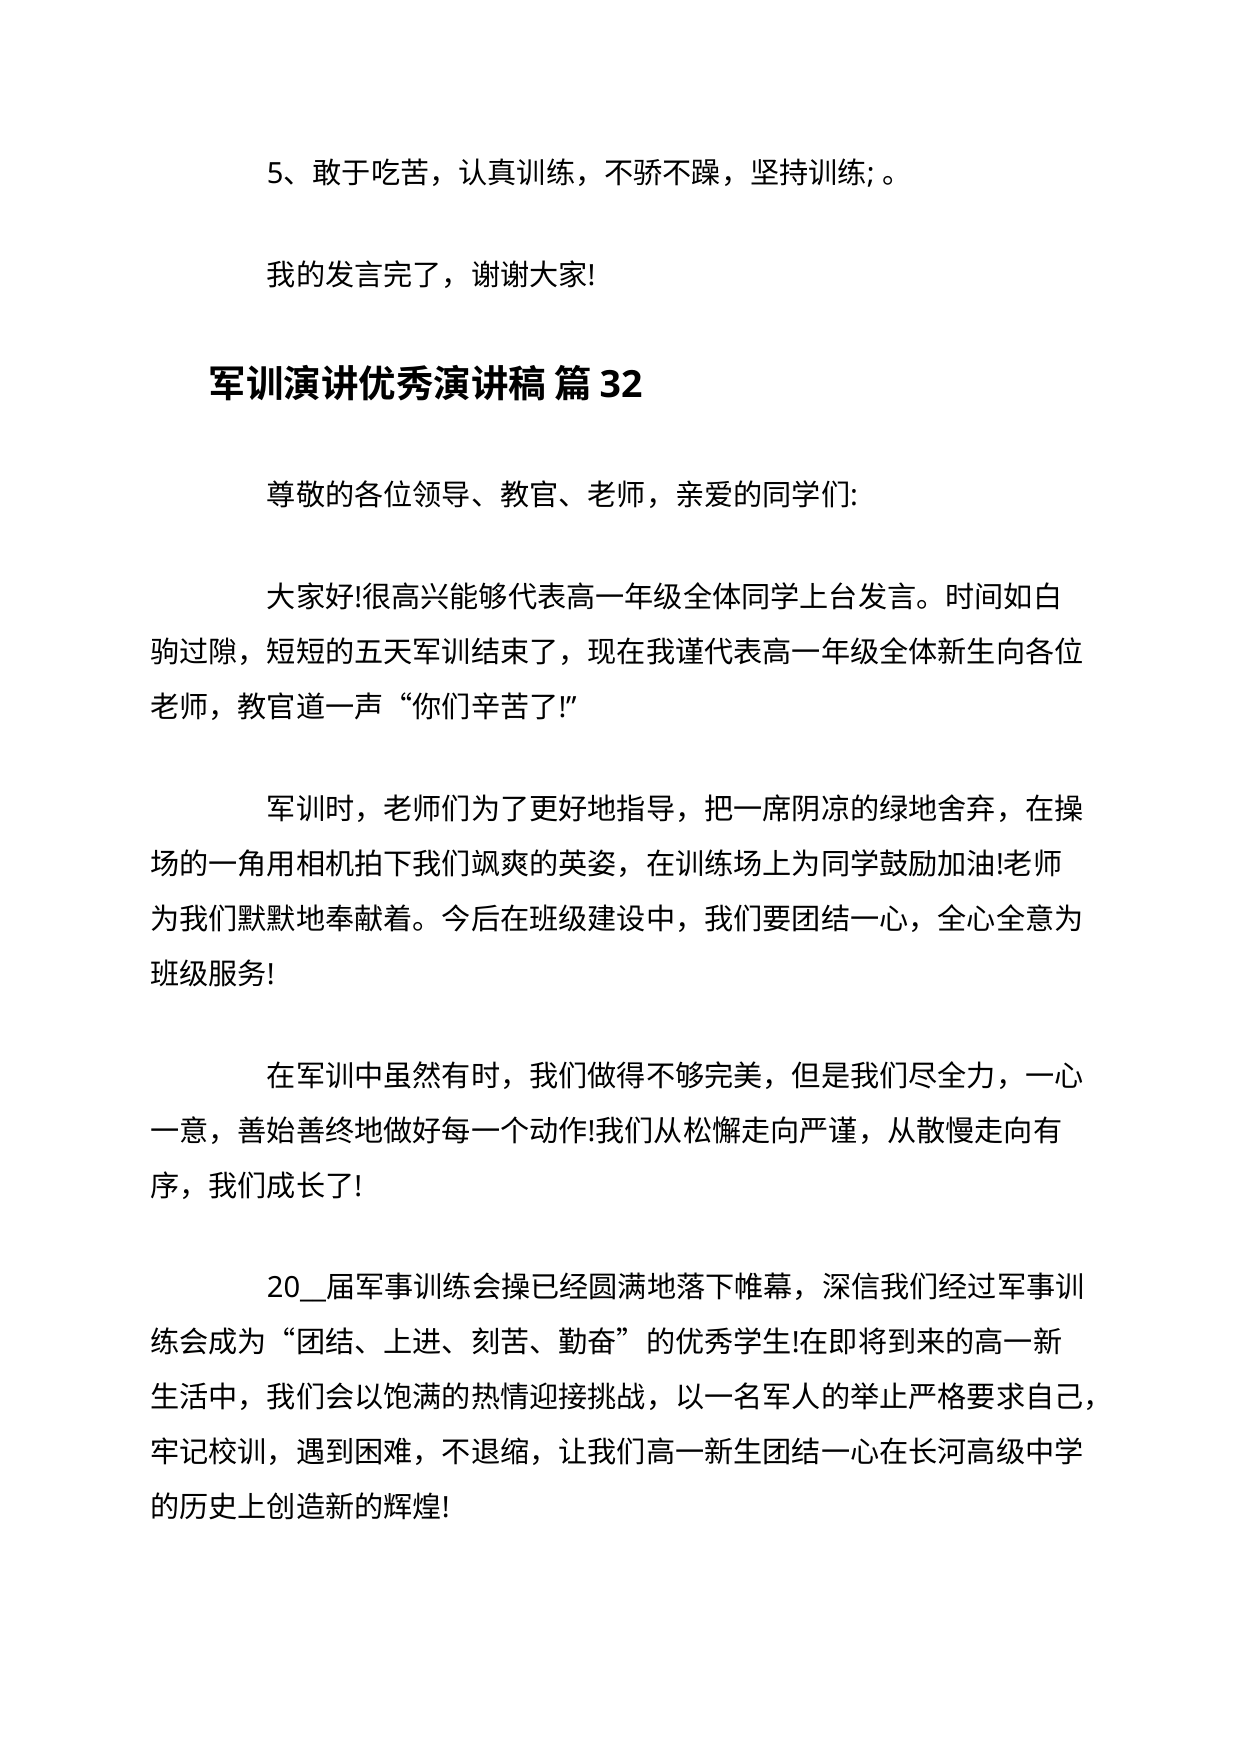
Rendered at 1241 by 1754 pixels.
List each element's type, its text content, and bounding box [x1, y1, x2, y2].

text 我的发言完了，谢谢大家! [150, 252, 1090, 294]
text 20__届军事训练会操已经圆满地落下帷幕，深信我们经过军事训练会成为“团结、上进、刻苦、勤奋”的优秀学生!在即将到来的高一新生活中，我们会以饱满的热情迎接挑战，以一名军人的举止严格要求自己，牢记校训，遇到困难，不退缩，让我们高一新生团结一心在长河高级中学的历史上创造新的辉煌! [150, 1264, 1090, 1526]
text 在军训中虽然有时，我们做得不够完美，但是我们尽全力，一心一意，善始善终地做好每一个动作!我们从松懈走向严谨，从散慢走向有序，我们成长了! [150, 1052, 1090, 1204]
text 大家好!很高兴能够代表高一年级全体同学上台发言。时间如白驹过隙，短短的五天军训结束了，现在我谨代表高一年级全体新生向各位老师，教官道一声“你们辛苦了!” [150, 573, 1090, 726]
text 5、敢于吃苦，认真训练，不骄不躁，坚持训练; 。 [150, 150, 1090, 192]
text 军训时，老师们为了更好地指导，把一席阴凉的绿地舍弃，在操场的一角用相机拍下我们飒爽的英姿，在训练场上为同学鼓励加油!老师为我们默默地奉献着。今后在班级建设中，我们要团结一心，全心全意为班级服务! [150, 785, 1090, 993]
text 军训演讲优秀演讲稿 篇32 [150, 354, 1090, 408]
text 尊敬的各位领导、教官、老师，亲爱的同学们: [150, 472, 1090, 514]
